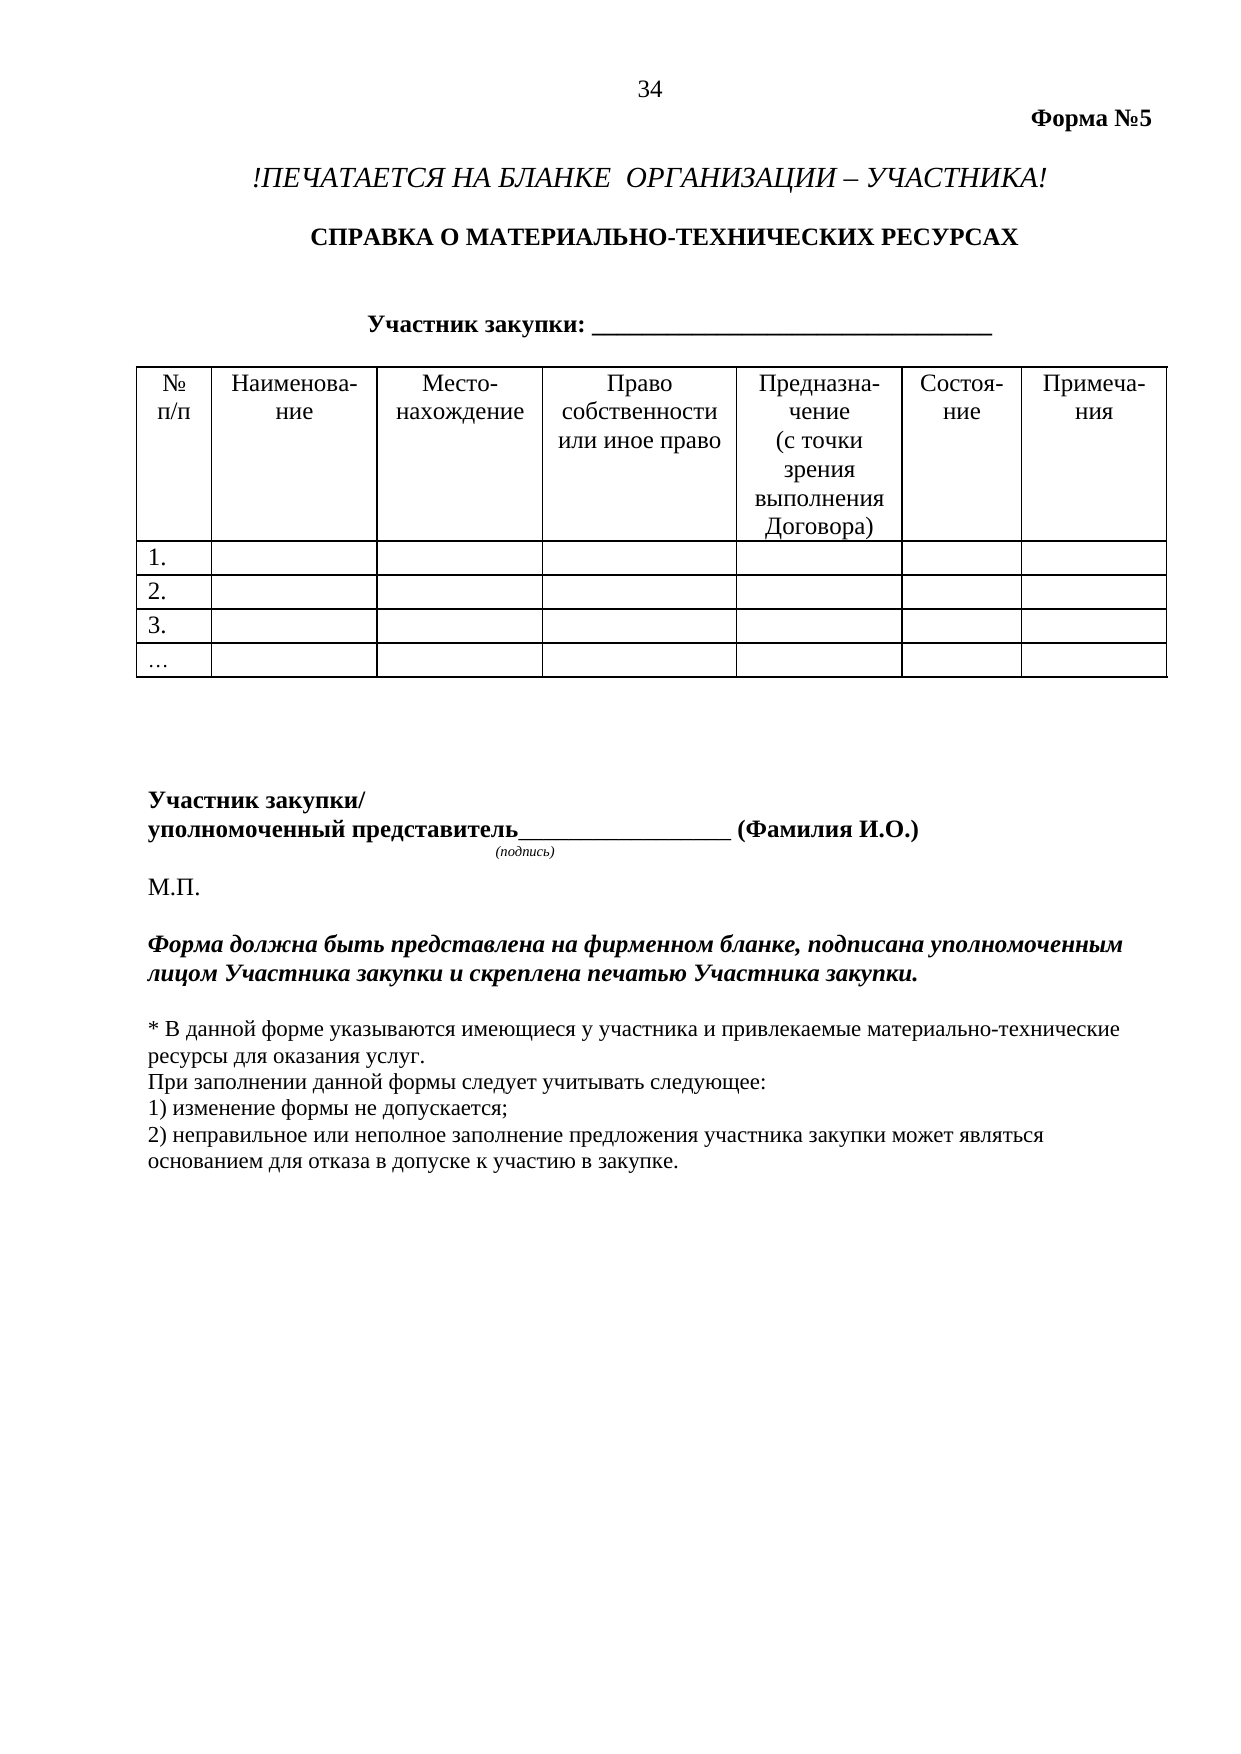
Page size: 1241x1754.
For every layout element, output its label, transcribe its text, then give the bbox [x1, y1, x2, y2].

table_cell [737, 610, 901, 642]
table_header Наименова-ние [212, 368, 376, 540]
table_cell [137, 542, 211, 574]
table_cell [903, 610, 1021, 642]
table_cell … [137, 644, 211, 676]
text Участник закупки: ________________________________ [148, 309, 1152, 337]
table_cell [737, 644, 901, 676]
text 2) неправильное или неполное заполнение предложения участника закупки может являться основанием для отказа в допуске к участию в закупке. [148, 1121, 1152, 1173]
table_cell [903, 542, 1021, 574]
text При заполнении данной формы следует учитывать следующее: [148, 1068, 1152, 1094]
table_header Состоя-ние [903, 368, 1021, 540]
table_header Место-нахождение [378, 368, 542, 540]
text !ПЕЧАТАЕТСЯ НА БЛАНКЕ ОРГАНИЗАЦИИ – УЧАСТНИКА! [148, 160, 1152, 194]
table_cell [737, 542, 901, 574]
text 1) изменение формы не допускается; [148, 1094, 1152, 1121]
text (подпись) [148, 843, 1152, 872]
table_cell [137, 576, 211, 608]
table_cell [212, 542, 376, 574]
table_cell [1022, 542, 1166, 574]
text Форма должна быть представлена на фирменном бланке, подписана уполномоченным лицом Участника закупки и скреплена печатью Участника закупки. [148, 929, 1152, 987]
table_cell [903, 576, 1021, 608]
table_cell [1022, 576, 1166, 608]
table_cell [378, 610, 542, 642]
table_cell [543, 576, 736, 608]
table_cell [543, 610, 736, 642]
table_cell [1022, 644, 1166, 676]
table_header № п/п [137, 368, 211, 540]
table_header Примеча-ния [1022, 368, 1166, 540]
text Участник закупки/ уполномоченный представитель_________________ (Фамилия И.О.) [148, 785, 1152, 843]
table_cell [543, 542, 736, 574]
text СПРАВКА О МАТЕРИАЛЬНО-ТЕХНИЧЕСКИХ РЕСУРСАХ [177, 222, 1152, 251]
table_cell [543, 644, 736, 676]
table_cell [378, 644, 542, 676]
table_cell [903, 644, 1021, 676]
table_cell [1022, 610, 1166, 642]
table_cell [378, 576, 542, 608]
table_cell [137, 610, 211, 642]
text * В данной форме указываются имеющиеся у участника и привлекаемые материально-технические ресурсы для оказания услуг. [148, 1015, 1155, 1068]
table_cell [212, 576, 376, 608]
table_header Предназна-чение (с точки зрения выполнения Договора) [737, 368, 901, 540]
text Форма №5 [148, 103, 1152, 131]
table_cell [378, 542, 542, 574]
text М.П. [148, 872, 1152, 900]
table_cell [737, 576, 901, 608]
table_header Право собственности или иное право [543, 368, 736, 540]
table_cell [212, 644, 376, 676]
table_cell [212, 610, 376, 642]
